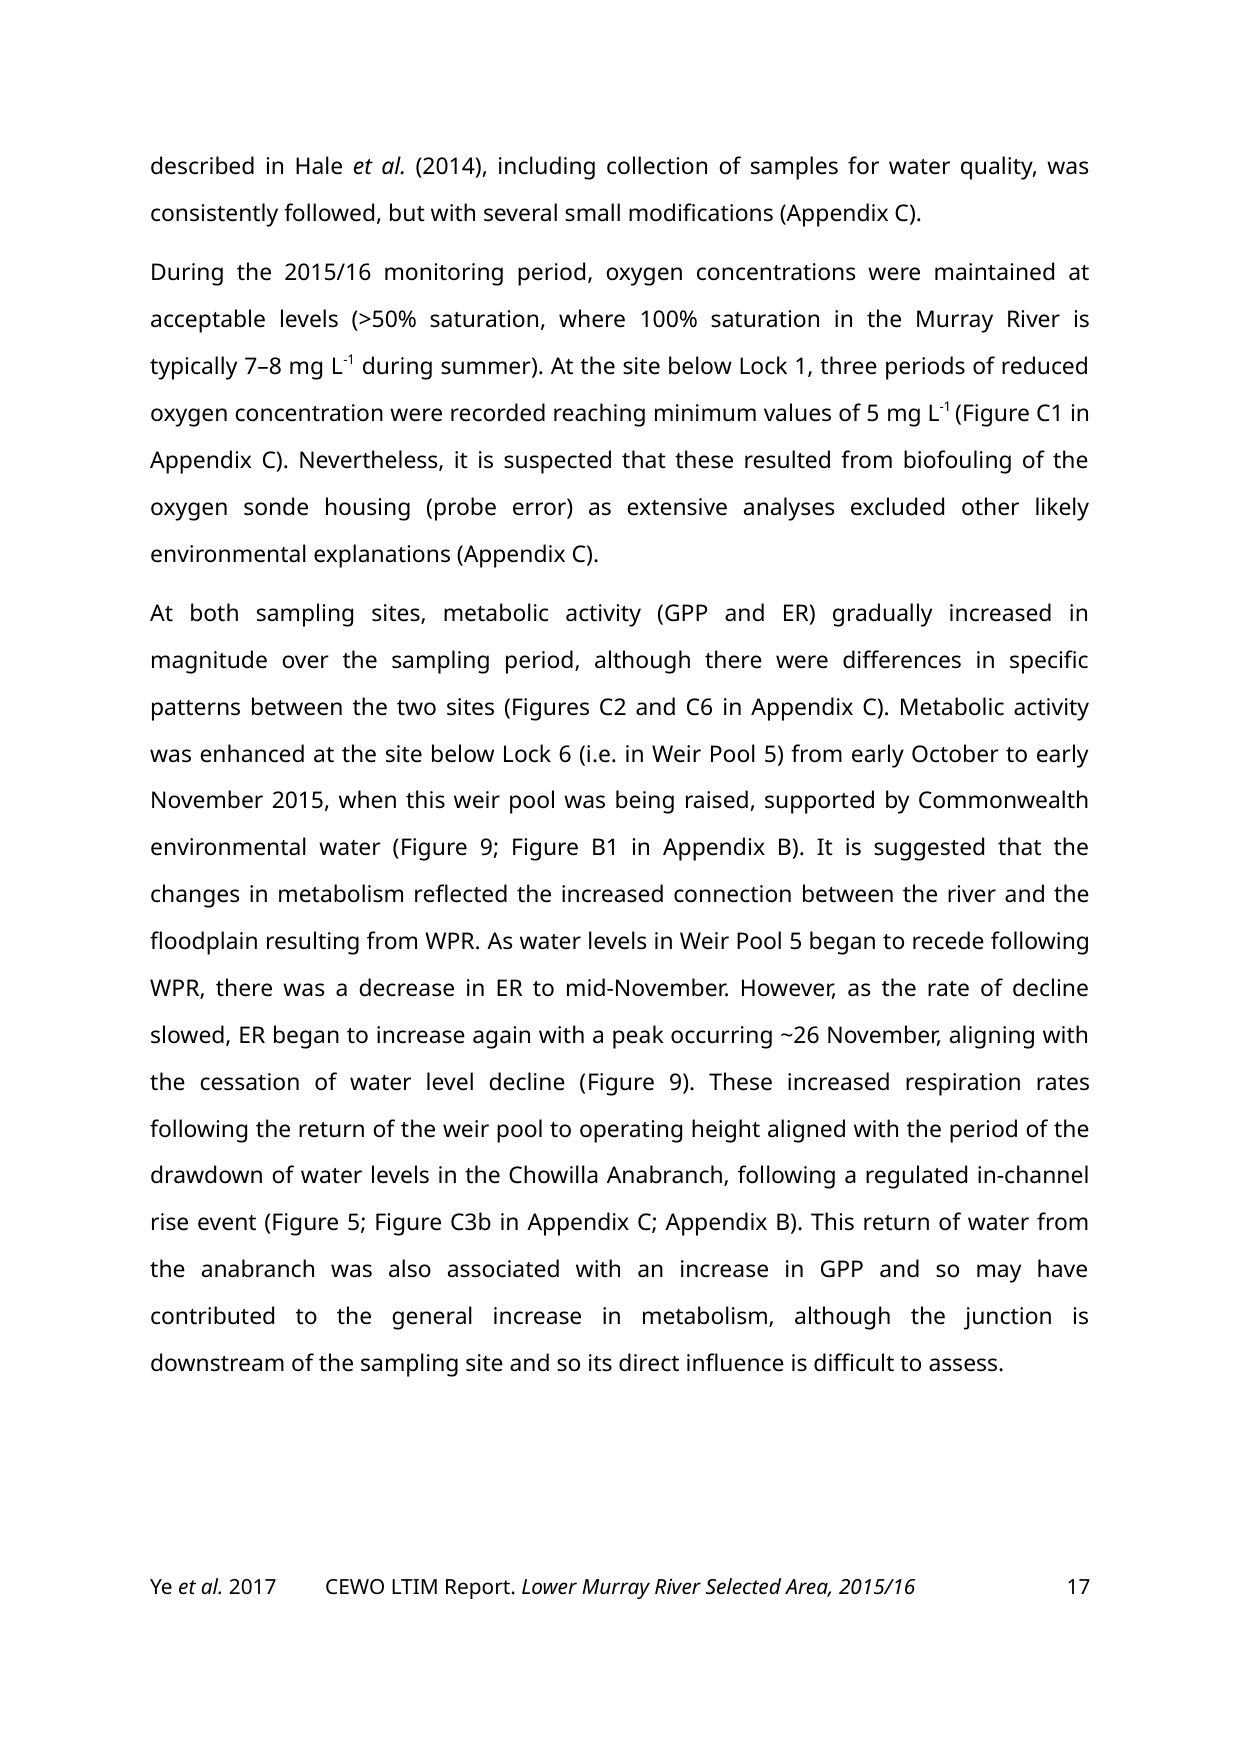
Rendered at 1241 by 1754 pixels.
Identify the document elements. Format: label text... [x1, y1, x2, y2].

text At both sampling sites, metabolic activity (GPP and ER) gradually increased in magnitude over the sampling period, although there were differences in specific patterns between the two sites (Figures C2 and C6 in Appendix C). Metabolic activity was enhanced at the site below Lock 6 (i.e. in Weir Pool 5) from early October to early November 2015, when this weir pool was being raised, supported by Commonwealth environmental water (Figure 9; Figure B1 in Appendix B). It is suggested that the changes in metabolism reflected the increased connection between the river and the floodplain resulting from WPR. As water levels in Weir Pool 5 began to recede following WPR, there was a decrease in ER to mid-November. However, as the rate of decline slowed, ER began to increase again with a peak occurring ~26 November, aligning with the cessation of water level decline (Figure 9). These increased respiration rates following the return of the weir pool to operating height aligned with the period of the drawdown of water levels in the Chowilla Anabranch, following a regulated in-channel rise event (Figure 5; Figure C3b in Appendix C; Appendix B). This return of water from the anabranch was also associated with an increase in GPP and so may have contributed to the general increase in metabolism, although the junction is downstream of the sampling site and so its direct influence is difficult to assess. [150, 597, 1090, 1378]
text During the 2015/16 monitoring period, oxygen concentrations were maintained at acceptable levels (>50% saturation, where 100% saturation in the Murray River is typically 7–8 mg L-1 during summer). At the site below Lock 1, three periods of reduced oxygen concentration were recorded reaching minimum values of 5 mg L-1 (Figure C1 in Appendix C). Nevertheless, it is suspected that these resulted from biofouling of the oxygen sonde housing (probe error) as extensive analyses excluded other likely environmental explanations (Appendix C). [150, 256, 1090, 569]
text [150, 150, 1090, 228]
